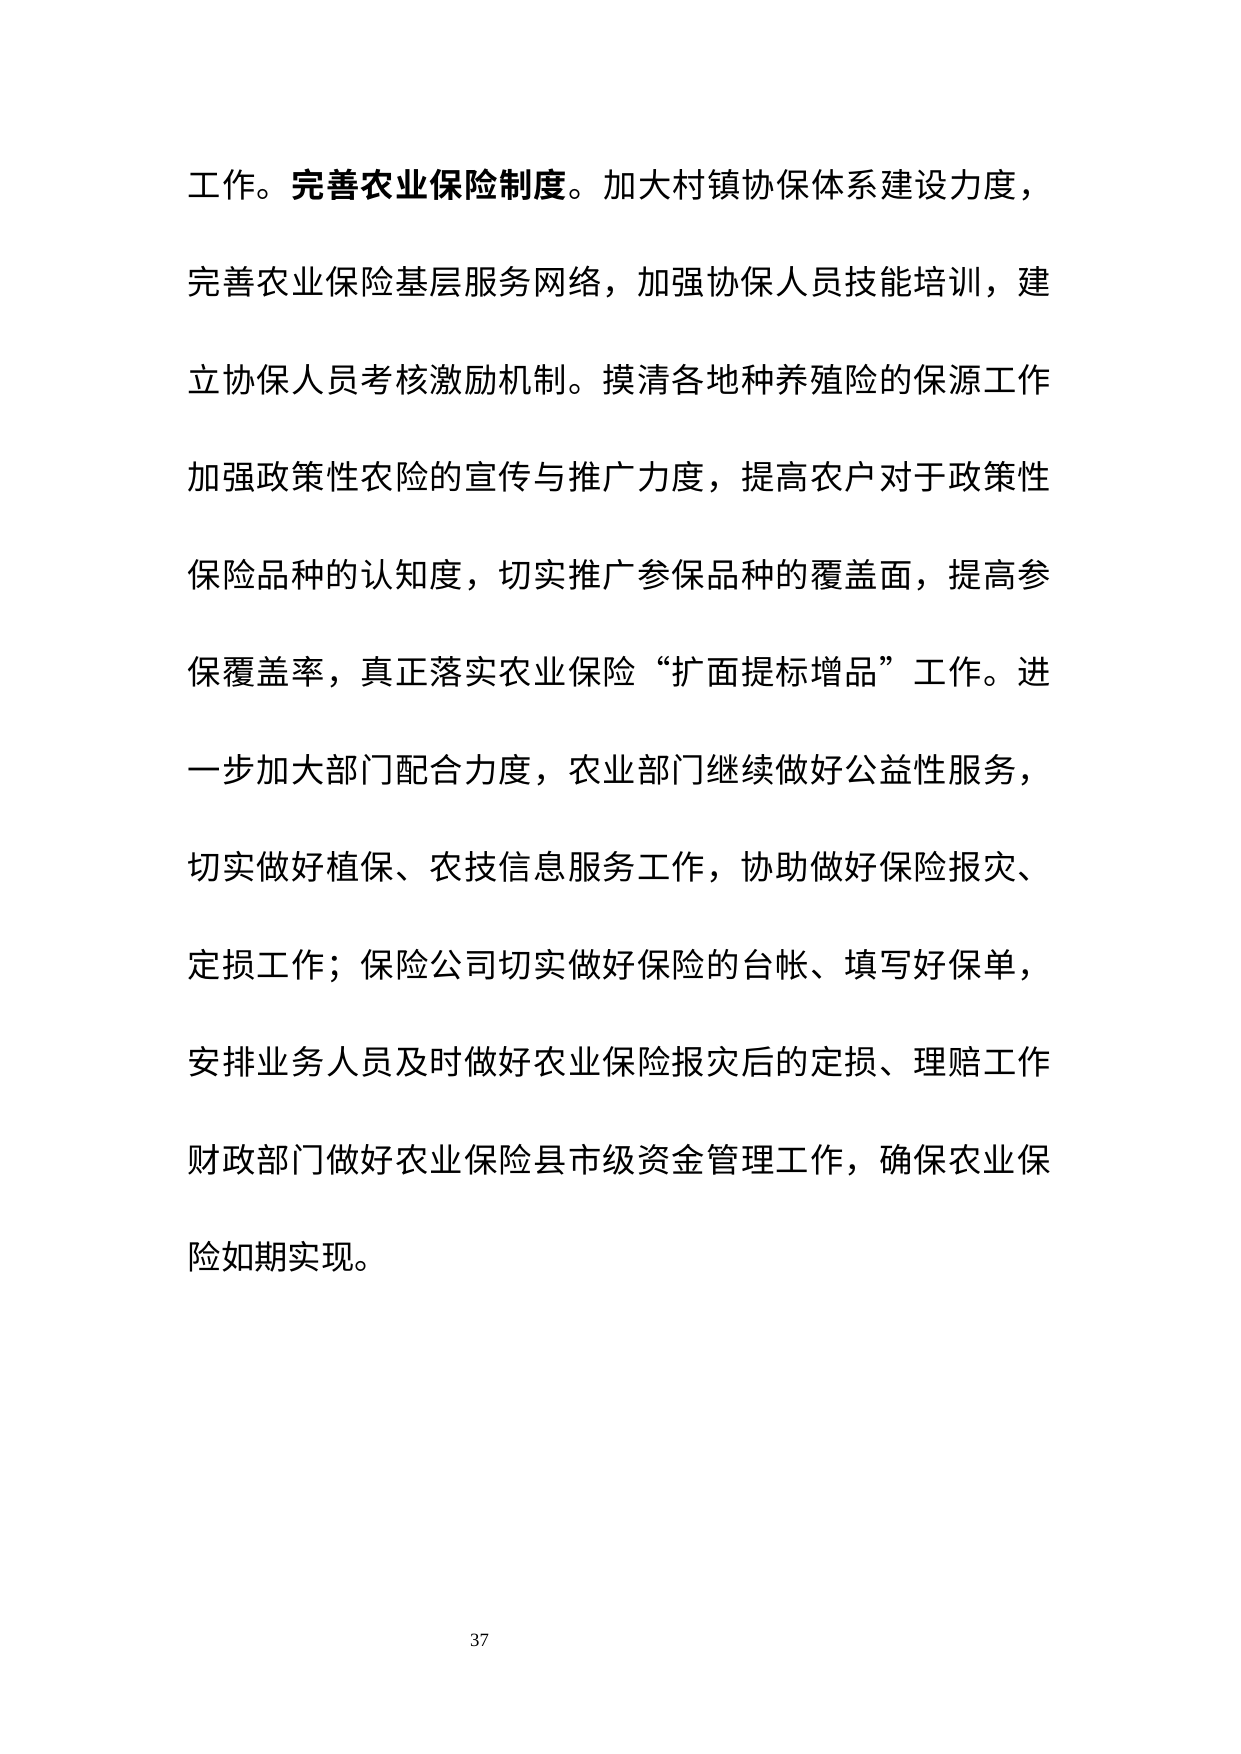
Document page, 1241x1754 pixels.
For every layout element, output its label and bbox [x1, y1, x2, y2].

text [187, 150, 1053, 1287]
